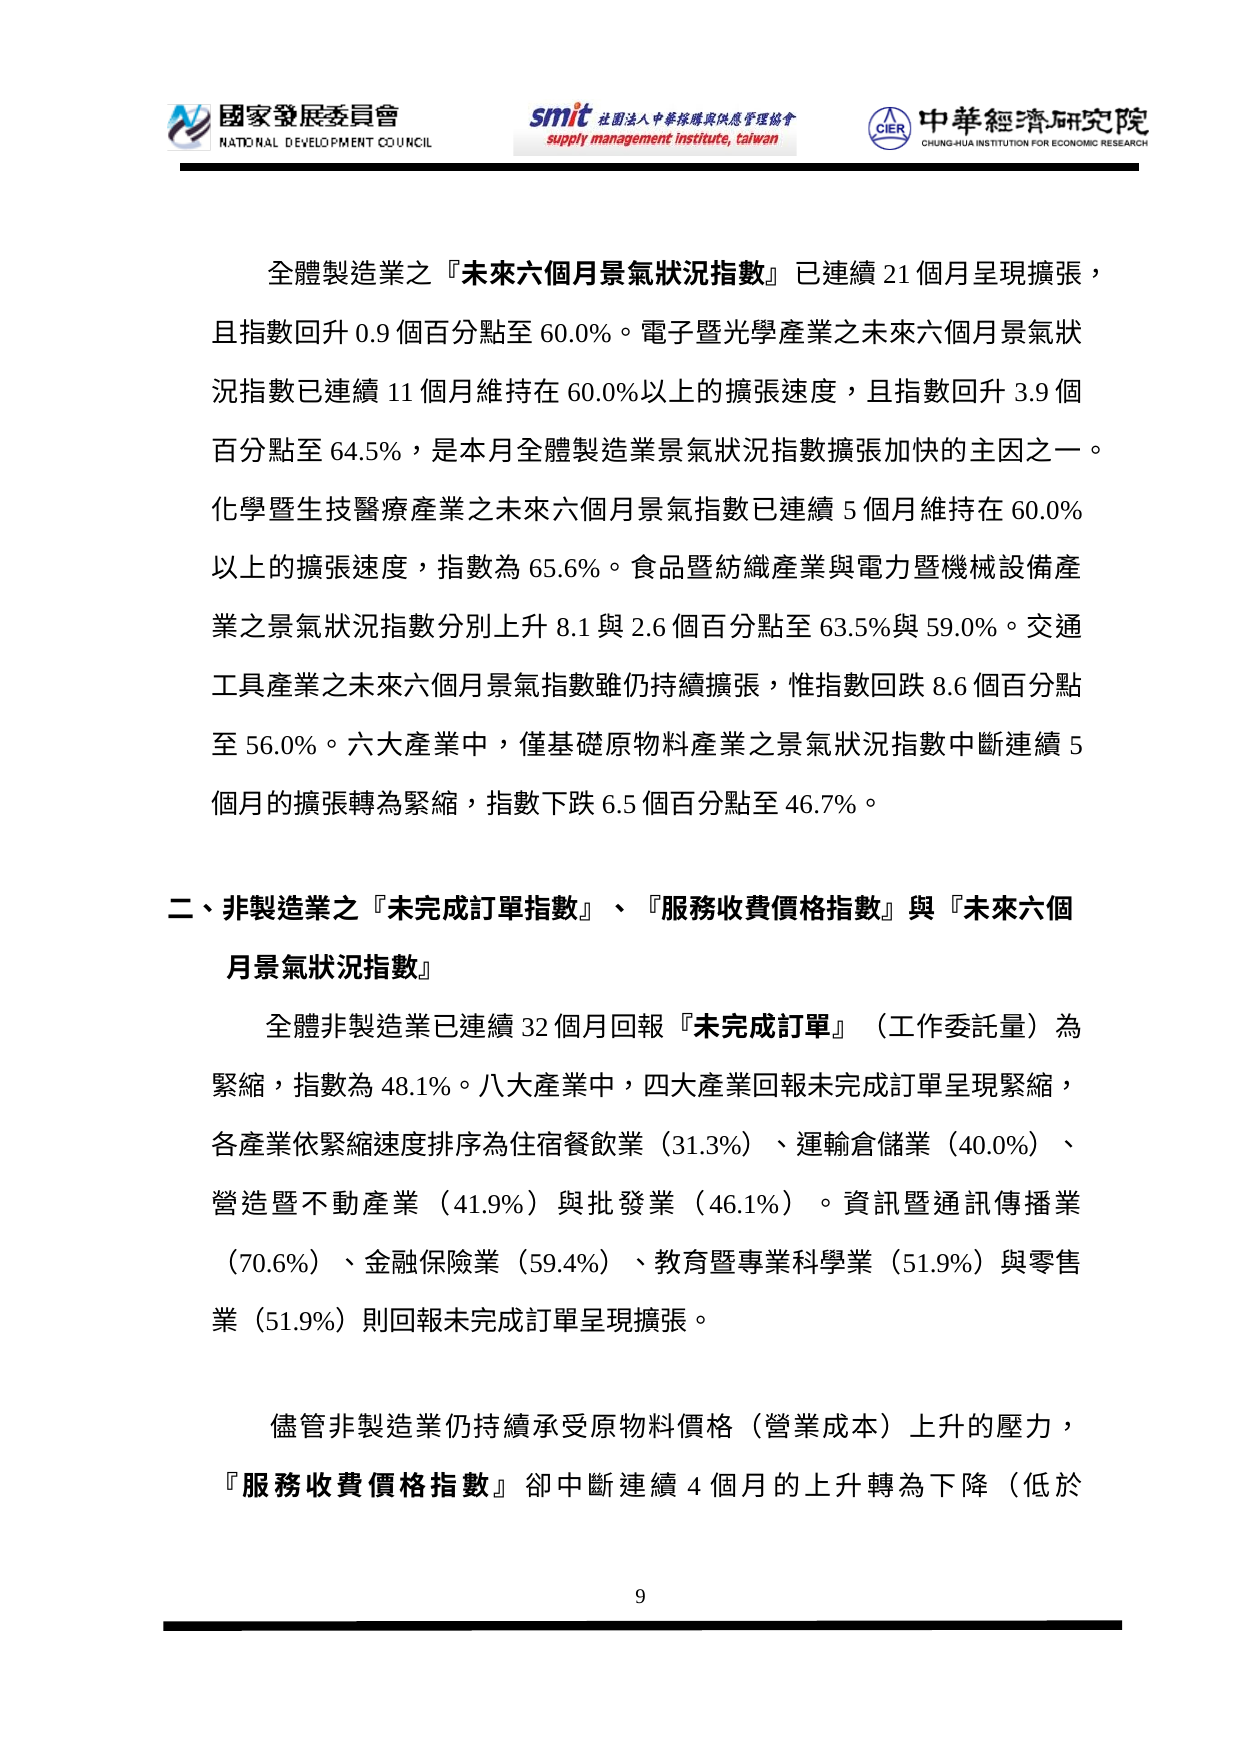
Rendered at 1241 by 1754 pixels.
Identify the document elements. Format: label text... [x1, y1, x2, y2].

text 二、非製造業之『未完成訂單指數』、『服務收費價格指數』與『未來六個月景氣狀況指數』 [167, 887, 1083, 986]
picture [853, 90, 1162, 167]
picture [513, 99, 797, 156]
picture [167, 92, 457, 168]
text 全體非製造業已連續32個月回報『未完成訂單』（工作委託量）為緊縮，指數為48.1%。八大產業中，四大產業回報未完成訂單呈現緊縮，各產業依緊縮速度排序為住宿餐飲業（31.3%）、運輸倉儲業（40.0%）、營造暨不動產業（41.9%）與批發業（46.1%）。資訊暨通訊傳播業（70.6%）、金融保險業（59.4%）、教育暨專業科學業（51.9%）與零售業（51.9%）則回報未完成訂單呈現擴張。 [211, 1005, 1083, 1339]
text 全體製造業之『未來六個月景氣狀況指數』已連續21個月呈現擴張，且指數回升0.9個百分點至60.0%。電子暨光學產業之未來六個月景氣狀況指數已連續11個月維持在60.0%以上的擴張速度，且指數回升3.9個百分點至64.5%，是本月全體製造業景氣狀況指數擴張加快的主因之一。化學暨生技醫療產業之未來六個月景氣指數已連續5個月維持在60.0%以上的擴張速度，指數為65.6%。食品暨紡織產業與電力暨機械設備產業之景氣狀況指數分別上升8.1與2.6個百分點至63.5%與59.0%。交通工具產業之未來六個月景氣指數雖仍持續擴張，惟指數回跌8.6個百分點至56.0%。六大產業中，僅基礎原物料產業之景氣狀況指數中斷連續5個月的擴張轉為緊縮，指數下跌6.5個百分點至46.7%。 [211, 252, 1083, 821]
